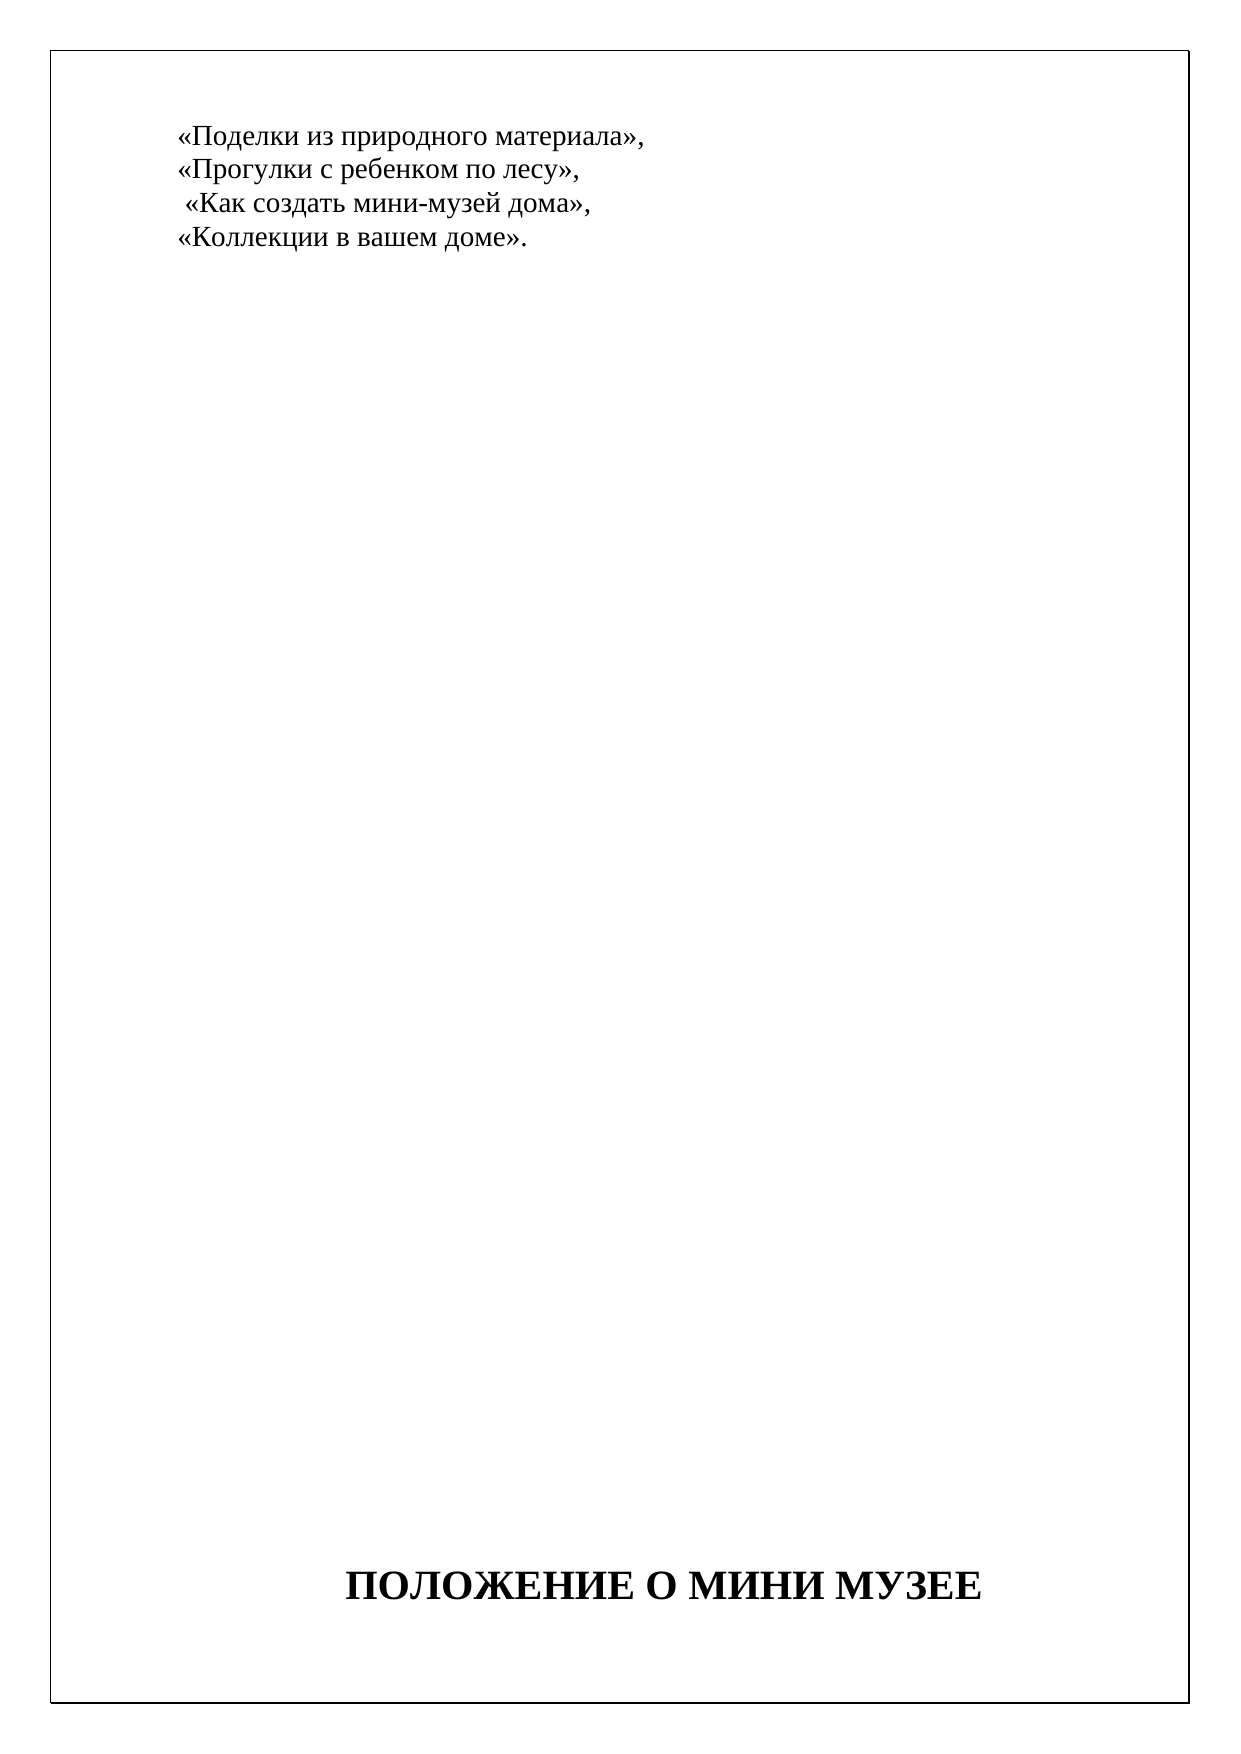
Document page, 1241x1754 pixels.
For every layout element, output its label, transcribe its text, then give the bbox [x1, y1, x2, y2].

text «Прогулки с ребенком по лесу», [177, 152, 1151, 185]
text «Поделки из природного материала», [177, 118, 1151, 152]
text «Коллекции в вашем доме». [177, 219, 1151, 252]
text «Как создать мини-музей дома», [177, 185, 1151, 219]
text ПОЛОЖЕНИЕ О МИНИ МУЗЕЕ [177, 1560, 1151, 1608]
